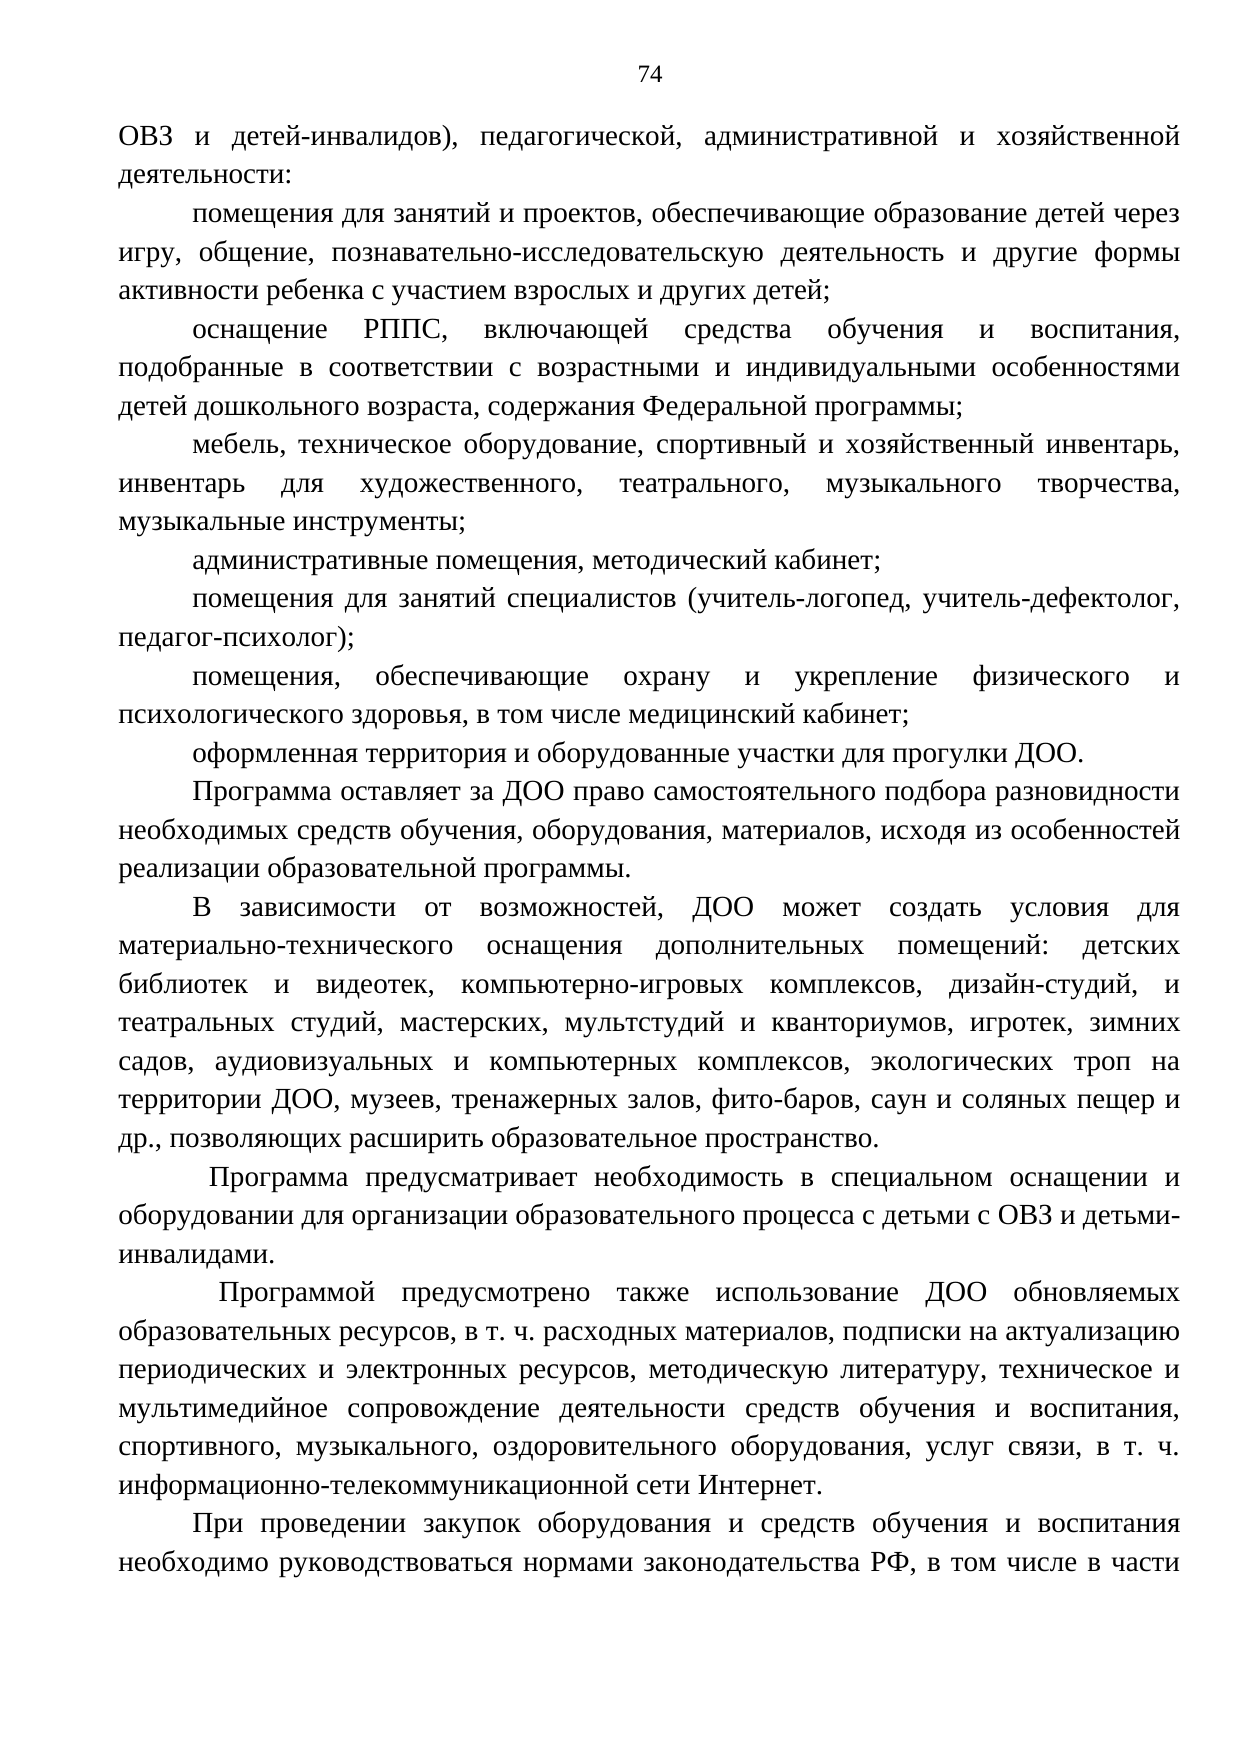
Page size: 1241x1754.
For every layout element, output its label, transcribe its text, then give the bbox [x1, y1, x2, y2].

text оформленная территория и оборудованные участки для прогулки ДОО. [118, 735, 1181, 768]
text мебель, техническое оборудование, спортивный и хозяйственный инвентарь, инвентарь для художественного, театрального, музыкального творчества, музыкальные инструменты; [118, 426, 1181, 537]
text помещения, обеспечивающие охрану и укрепление физического и психологического здоровья, в том числе медицинский кабинет; [118, 658, 1181, 730]
text административные помещения, методический кабинет; [118, 542, 1181, 576]
text помещения для занятий специалистов (учитель-логопед, учитель-дефектолог, педагог-психолог); [118, 581, 1181, 653]
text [118, 1506, 1181, 1578]
text оснащение РППС, включающей средства обучения и воспитания, подобранные в соответствии с возрастными и индивидуальными особенностями детей дошкольного возраста, содержания Федеральной программы; [118, 311, 1181, 421]
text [118, 118, 1181, 190]
text Программа предусматривает необходимость в специальном оснащении и оборудовании для организации образовательного процесса с детьми с ОВЗ и детьми-инвалидами. [118, 1159, 1181, 1269]
text В зависимости от возможностей, ДОО может создать условия для материально-технического оснащения дополнительных помещений: детских библиотек и видеотек, компьютерно-игровых комплексов, дизайн-студий, и театральных студий, мастерских, мультстудий и кванториумов, игротек, зимних садов, аудиовизуальных и компьютерных комплексов, экологических троп на территории ДОО, музеев, тренажерных залов, фито-баров, саун и соляных пещер и др., позволяющих расширить образовательное пространство. [118, 889, 1181, 1154]
text Программа оставляет за ДОО право самостоятельного подбора разновидности необходимых средств обучения, оборудования, материалов, исходя из особенностей реализации образовательной программы. [118, 773, 1181, 884]
text помещения для занятий и проектов, обеспечивающие образование детей через игру, общение, познавательно-исследовательскую деятельность и другие формы активности ребенка с участием взрослых и других детей; [118, 195, 1181, 306]
text Программой предусмотрено также использование ДОО обновляемых образовательных ресурсов, в т. ч. расходных материалов, подписки на актуализацию периодических и электронных ресурсов, методическую литературу, техническое и мультимедийное сопровождение деятельности средств обучения и воспитания, спортивного, музыкального, оздоровительного оборудования, услуг связи, в т. ч. информационно-телекоммуникационной сети Интернет. [118, 1274, 1181, 1501]
